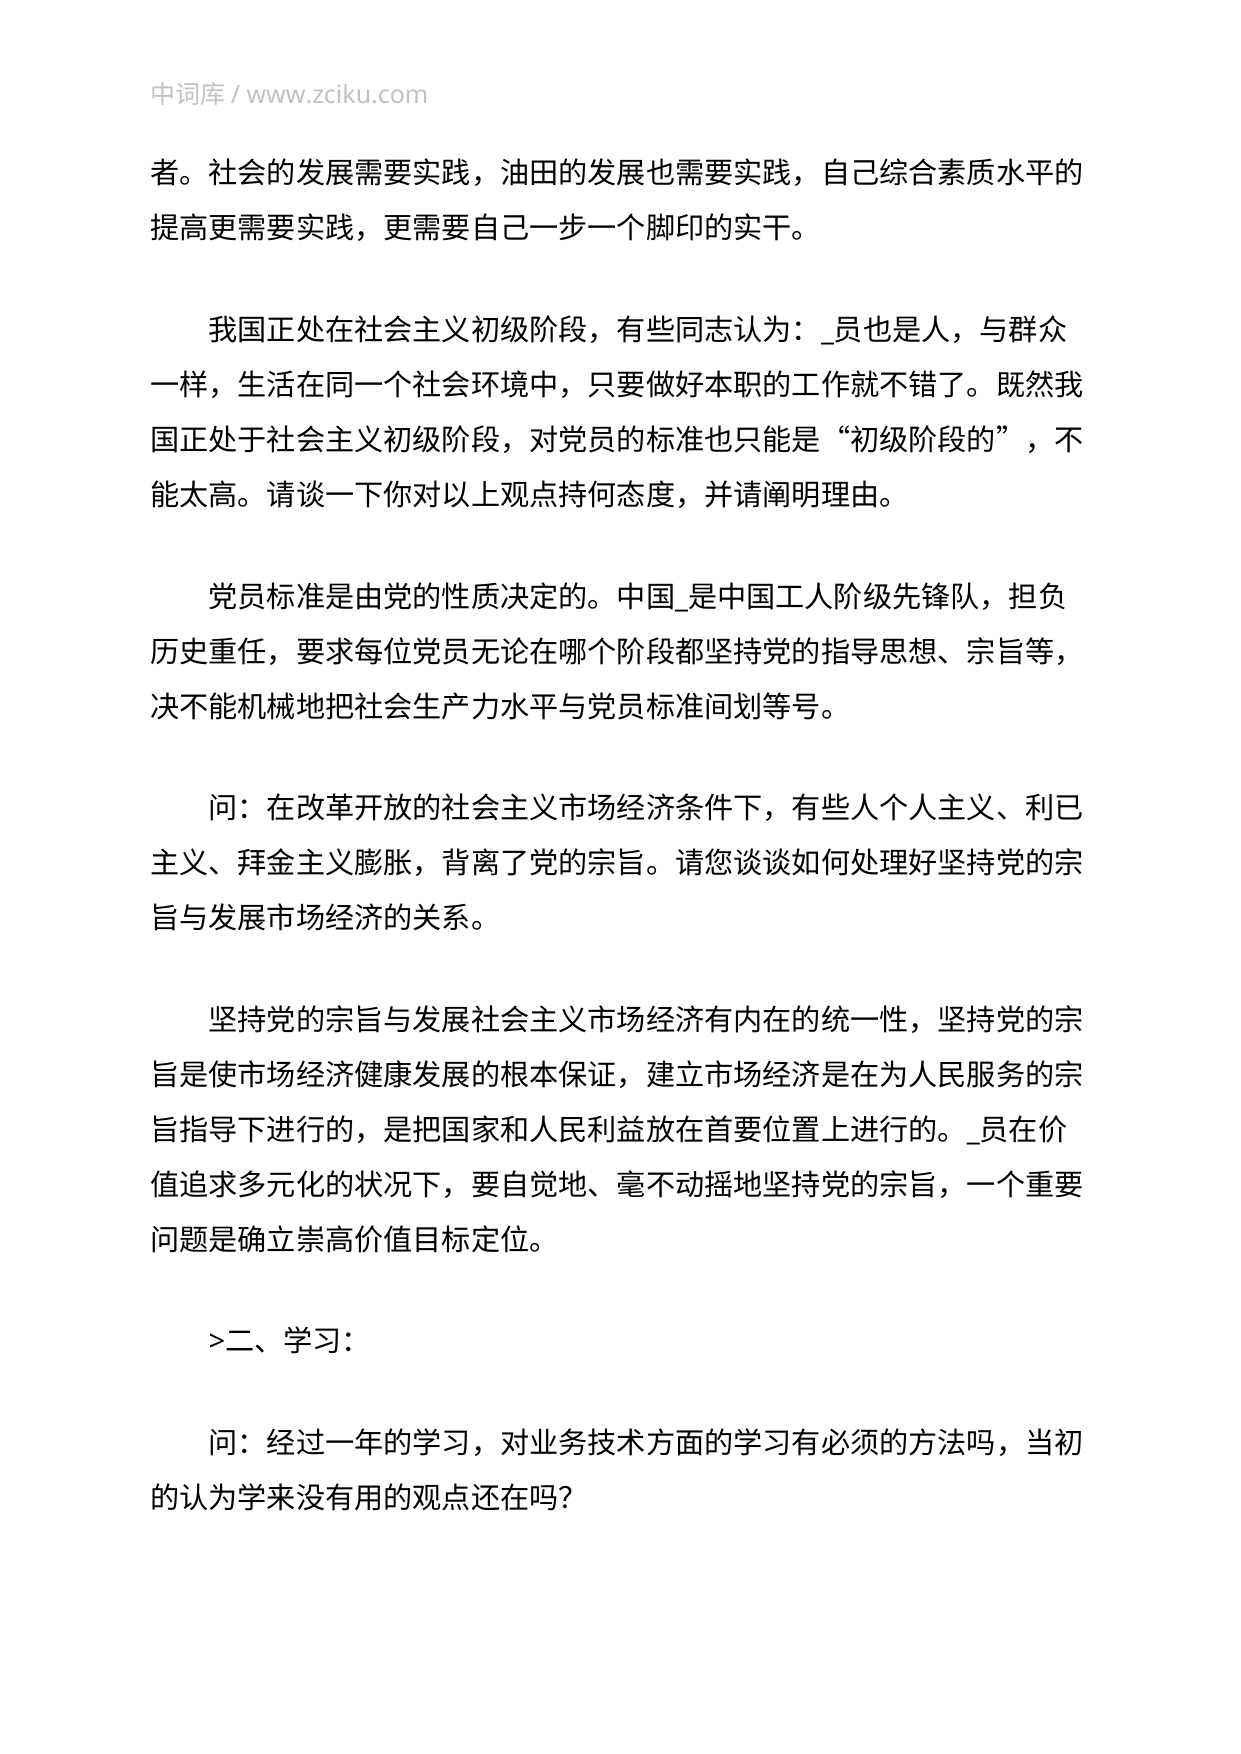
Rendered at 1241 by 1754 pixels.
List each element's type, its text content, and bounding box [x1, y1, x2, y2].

text 我国正处在社会主义初级阶段，有些同志认为：_员也是人，与群众一样，生活在同一个社会环境中，只要做好本职的工作就不错了。既然我国正处于社会主义初级阶段，对党员的标准也只能是“初级阶段的”，不能太高。请谈一下你对以上观点持何态度，并请阐明理由。 [150, 307, 1090, 514]
text 问：经过一年的学习，对业务技术方面的学习有必须的方法吗，当初的认为学来没有用的观点还在吗？ [150, 1420, 1090, 1517]
text >二、学习： [150, 1318, 1090, 1360]
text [150, 150, 1090, 247]
text 问：在改革开放的社会主义市场经济条件下，有些人个人主义、利已主义、拜金主义膨胀，背离了党的宗旨。请您谈谈如何处理好坚持党的宗旨与发展市场经济的关系。 [150, 785, 1090, 937]
text 坚持党的宗旨与发展社会主义市场经济有内在的统一性，坚持党的宗旨是使市场经济健康发展的根本保证，建立市场经济是在为人民服务的宗旨指导下进行的，是把国家和人民利益放在首要位置上进行的。_员在价值追求多元化的状况下，要自觉地、毫不动摇地坚持党的宗旨，一个重要问题是确立崇高价值目标定位。 [150, 996, 1090, 1258]
text 党员标准是由党的性质决定的。中国_是中国工人阶级先锋队，担负历史重任，要求每位党员无论在哪个阶段都坚持党的指导思想、宗旨等，决不能机械地把社会生产力水平与党员标准间划等号。 [150, 573, 1090, 725]
